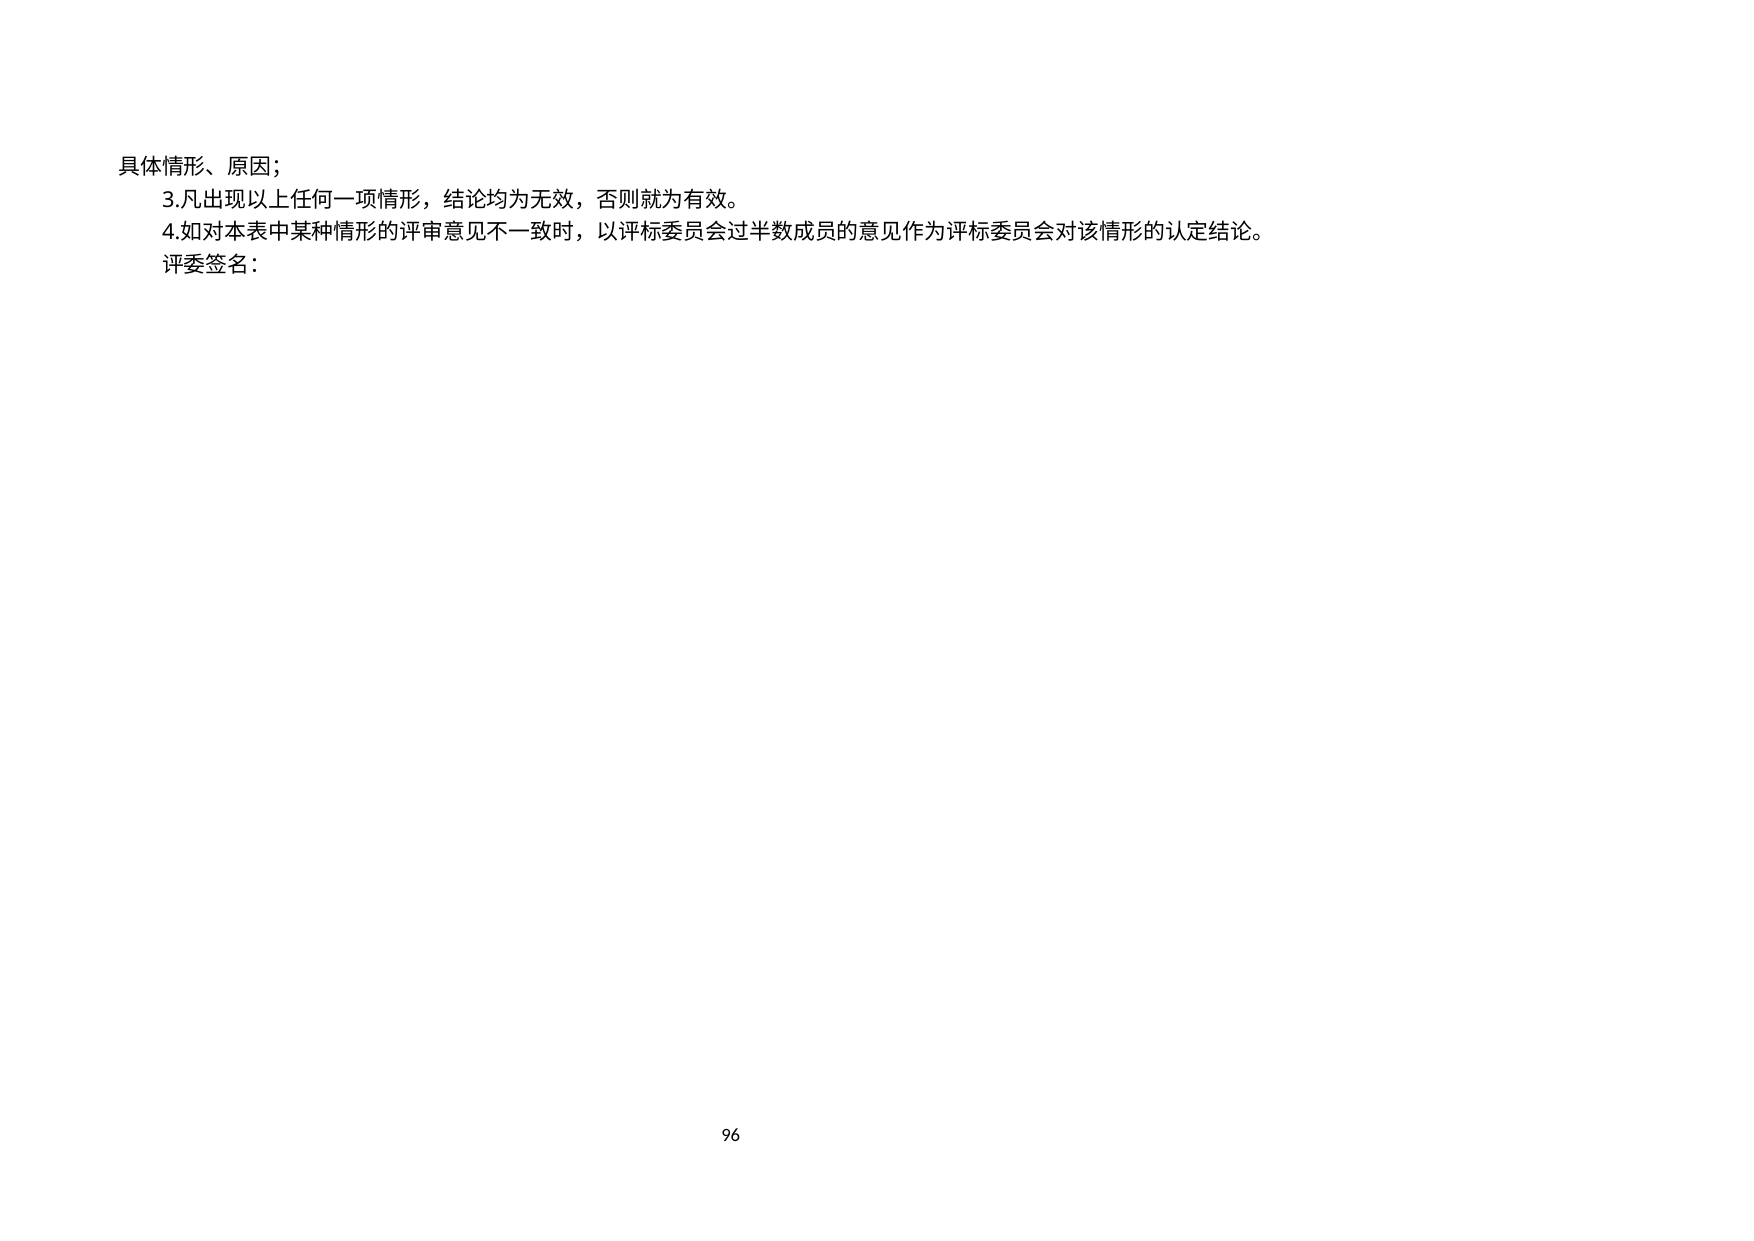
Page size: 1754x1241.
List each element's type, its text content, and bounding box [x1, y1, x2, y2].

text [118, 149, 1624, 181]
text 评委签名： [118, 246, 1624, 279]
text 3.凡出现以上任何一项情形，结论均为无效，否则就为有效。 [118, 181, 1624, 214]
text 4.如对本表中某种情形的评审意见不一致时，以评标委员会过半数成员的意见作为评标委员会对该情形的认定结论。 [118, 214, 1624, 246]
